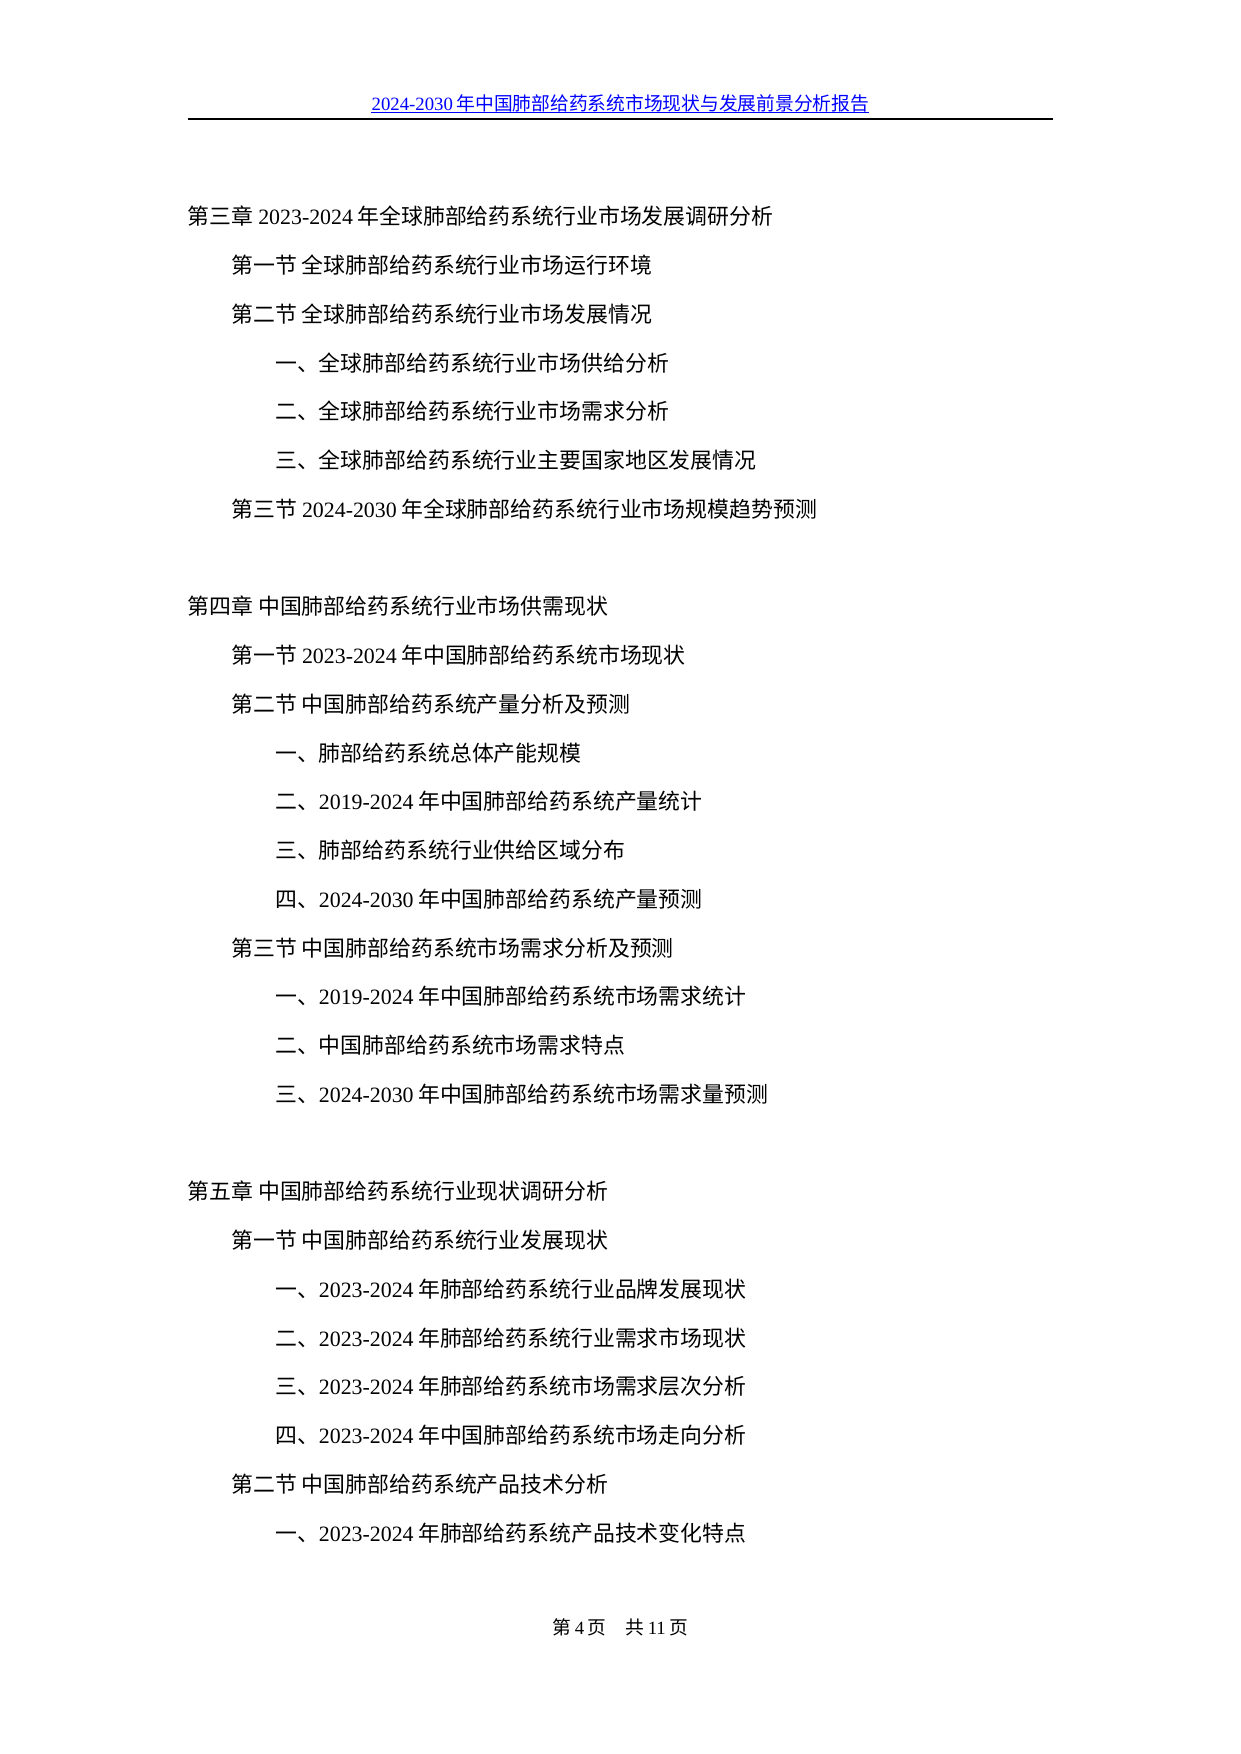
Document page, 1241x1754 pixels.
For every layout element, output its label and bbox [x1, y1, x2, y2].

text [187, 150, 1053, 1548]
